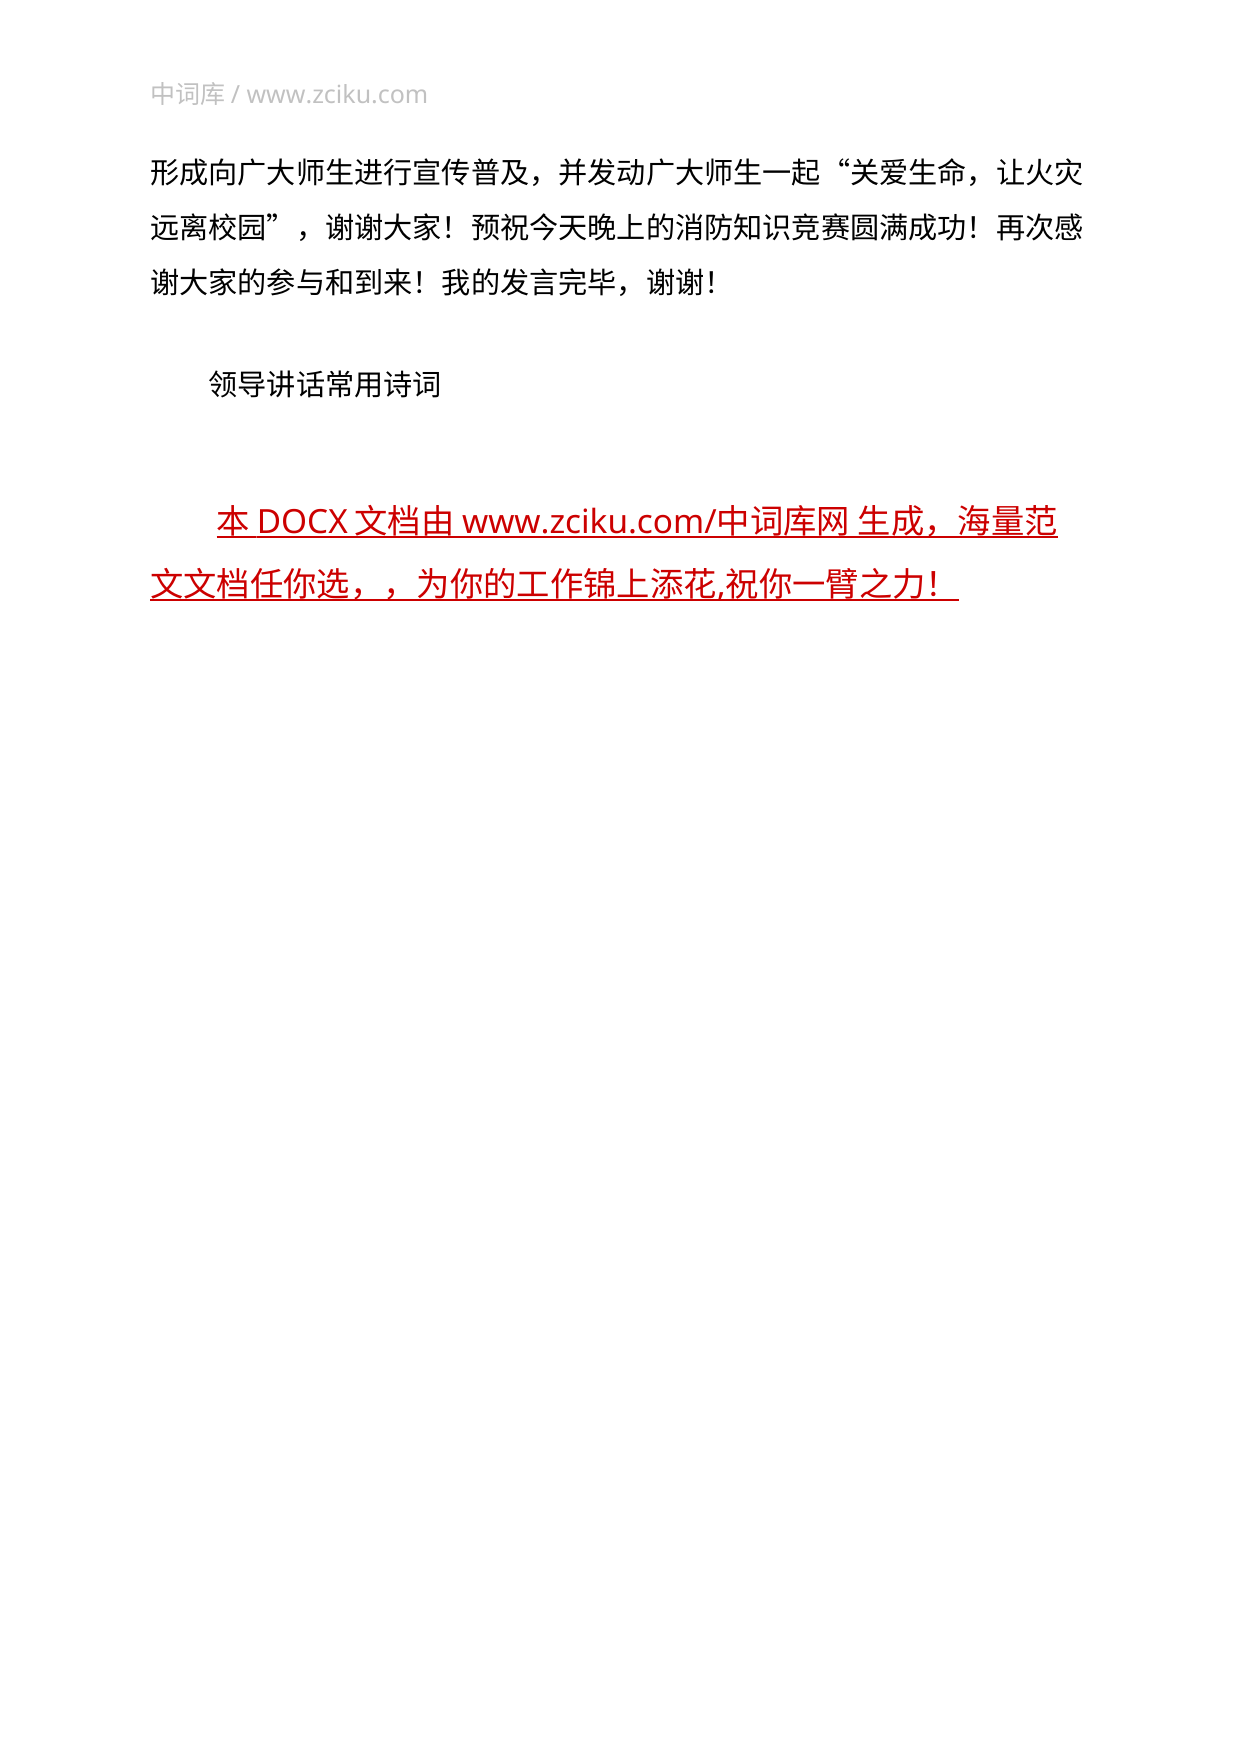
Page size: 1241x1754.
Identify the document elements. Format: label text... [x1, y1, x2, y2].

text 本DOCX文档由 www.zciku.com/中词库网 生成，海量范文文档任你选，，为你的工作锦上添花,祝你一臂之力！ [150, 494, 1090, 606]
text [150, 150, 1090, 302]
text 领导讲话常用诗词 [150, 362, 1090, 404]
